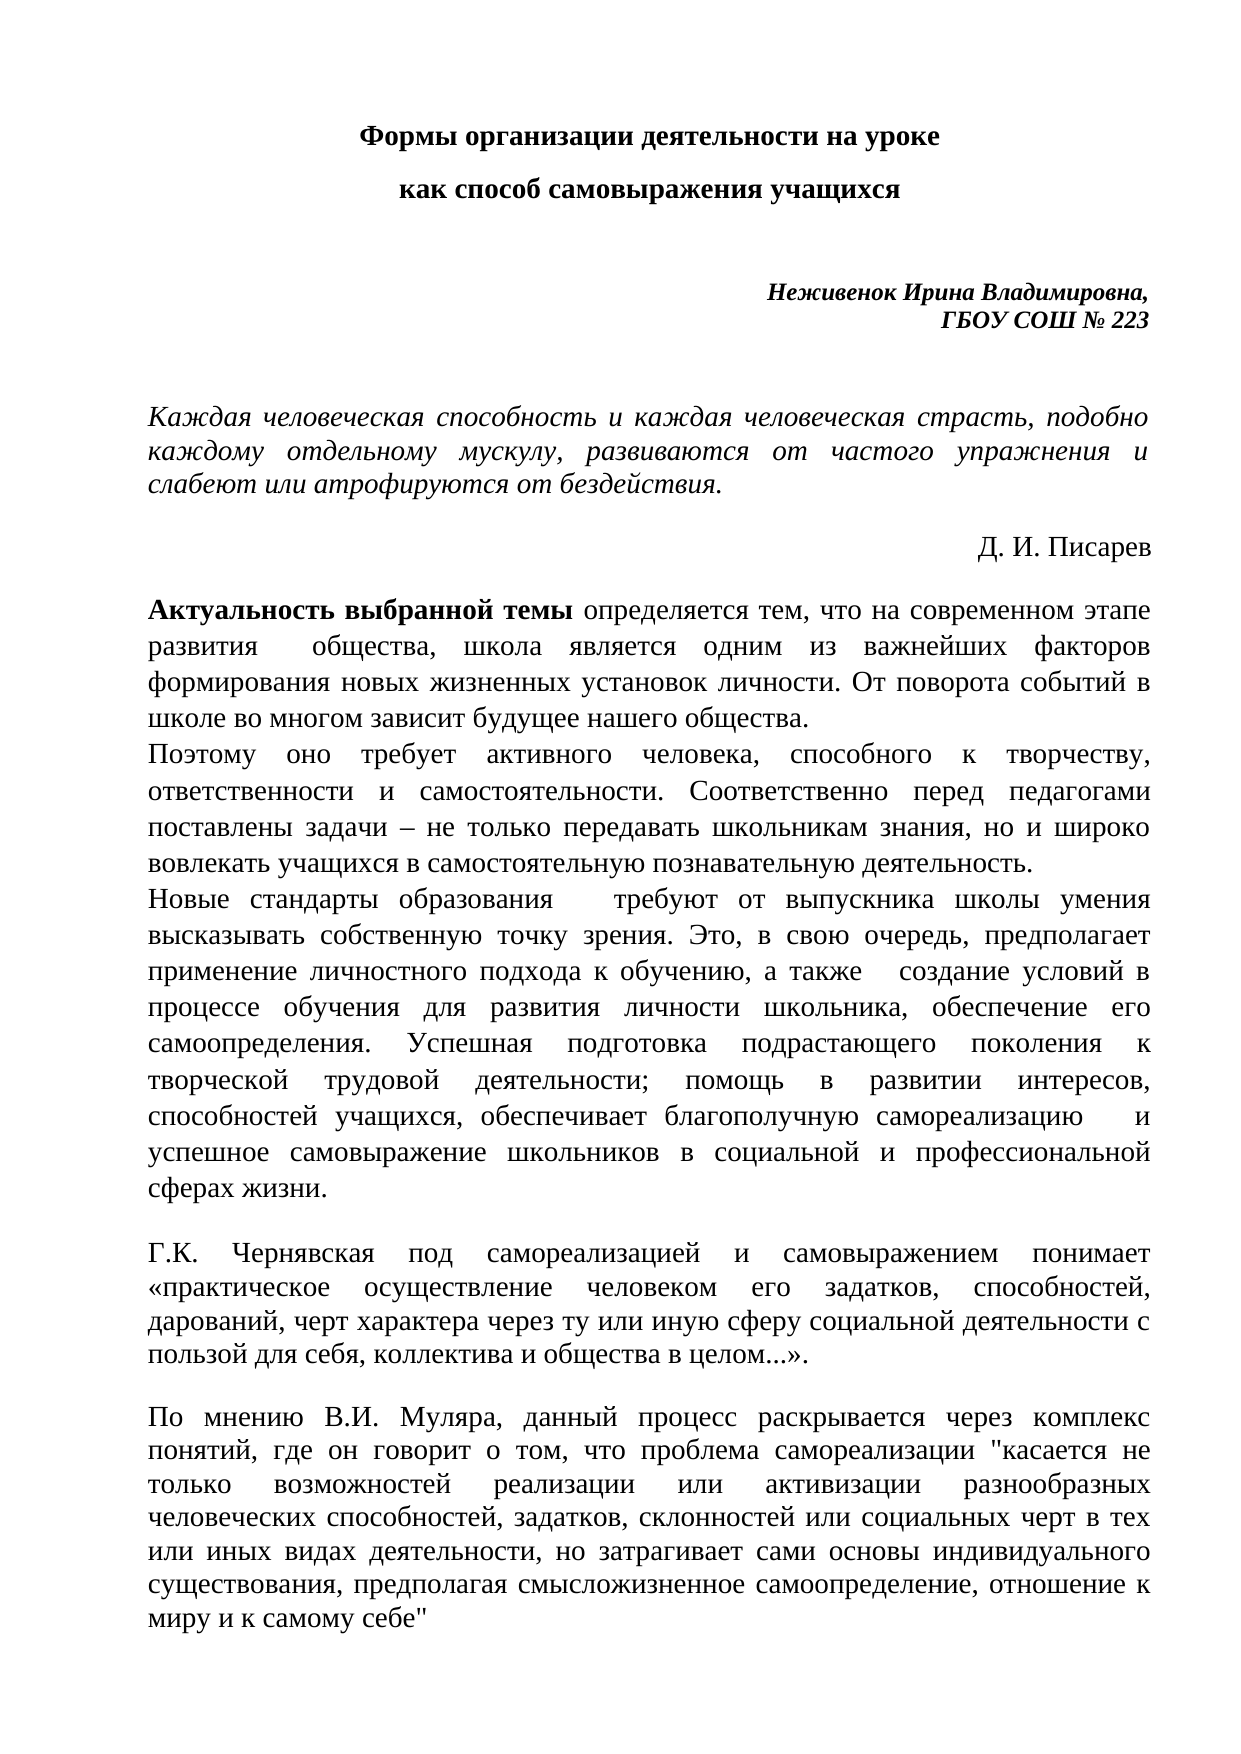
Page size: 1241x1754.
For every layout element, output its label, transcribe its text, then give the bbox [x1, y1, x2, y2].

text ГБОУ СОШ № 223 [148, 305, 1152, 334]
text По мнению В.И. Муляра, данный процесс раскрывается через комплекс понятий, где он говорит о том, что проблема самореализации "касается не только возможностей реализации или активизации разнообразных человеческих способностей, задатков, склонностей или социальных черт в тех или иных видах деятельности, но затрагивает сами основы индивидуального существования, предполагая смысложизненное самоопределение, отношение к миру и к самому себе" [148, 1399, 1152, 1634]
text Поэтому оно требует активного человека, способного к творчеству, ответственности и самостоятельности. Соответственно перед педагогами поставлены задачи – не только передавать школьникам знания, но и широко вовлекать учащихся в самостоятельную познавательную деятельность. [148, 736, 1152, 878]
text Г.К. Чернявская под самореализацией и самовыражением понимает «практическое осуществление человеком его задатков, способностей, дарований, черт характера через ту или иную сферу социальной деятельности с пользой для себя, коллектива и общества в целом...». [148, 1236, 1152, 1370]
text Формы организации деятельности на уроке [148, 118, 1152, 152]
text Д. И. Писарев [148, 529, 1152, 563]
text Новые стандарты образования требуют от выпускника школы умения высказывать собственную точку зрения. Это, в свою очередь, предполагает применение личностного подхода к обучению, а также создание условий в процессе обучения для развития личности школьника, обеспечение его самоопределения. Успешная подготовка подрастающего поколения к творческой трудовой деятельности; помощь в развитии интересов, способностей учащихся, обеспечивает благополучную самореализацию и успешное самовыражение школьников в социальной и профессиональной сферах жизни. [148, 881, 1152, 1204]
text как способ самовыражения учащихся [148, 171, 1152, 204]
text Актуальность выбранной темы определяется тем, что на современном этапе развития общества, школа является одним из важнейших факторов формирования новых жизненных установок личности. От поворота событий в школе во многом зависит будущее нашего общества. [148, 592, 1152, 734]
text Неживенок Ирина Владимировна, [148, 277, 1152, 305]
text Каждая человеческая способность и каждая человеческая страсть, подобно каждому отдельному мускулу, развиваются от частого упражнения и слабеют или атрофируются от бездействия. [148, 399, 1152, 500]
